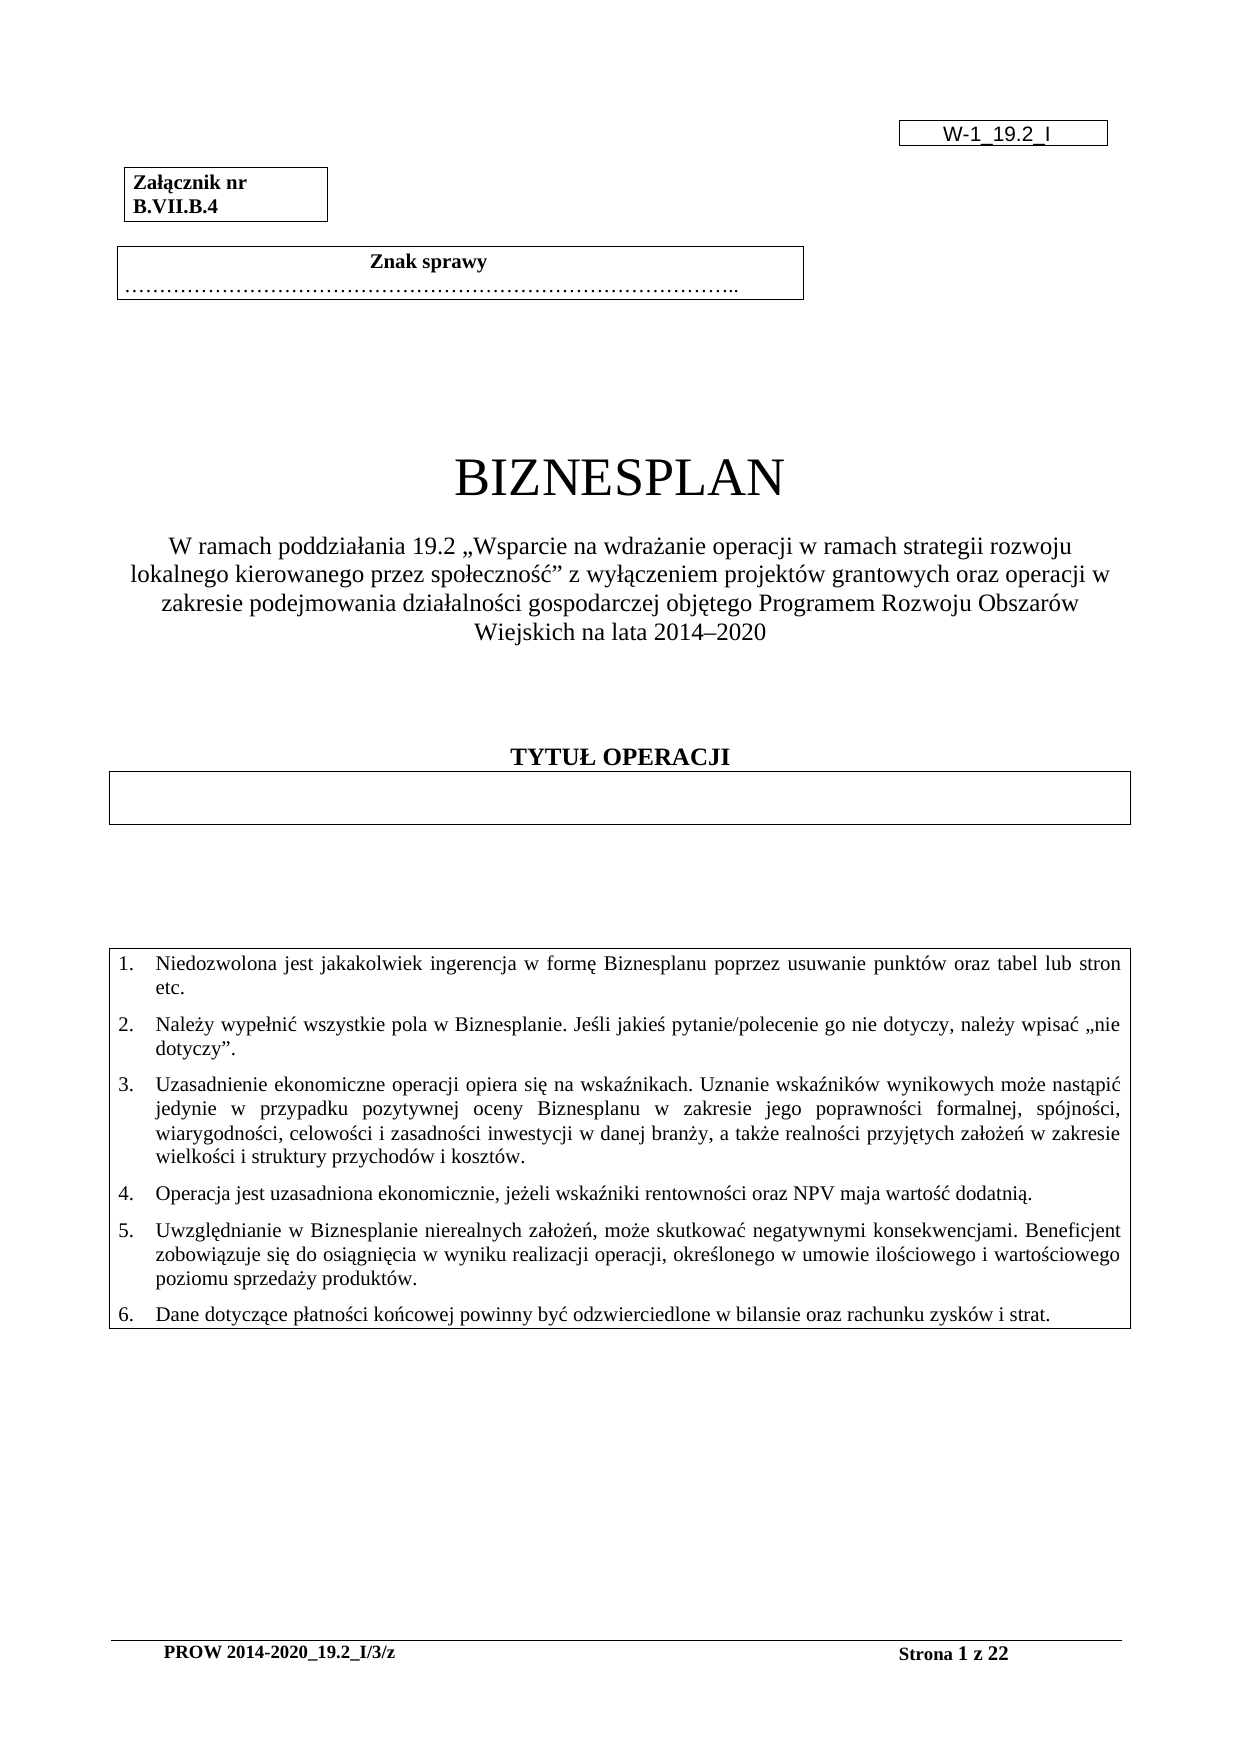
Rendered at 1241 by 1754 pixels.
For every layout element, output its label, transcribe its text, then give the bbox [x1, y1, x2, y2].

text TYTUŁ OPERACJI [118, 742, 1122, 771]
list Należy wypełnić wszystkie pola w Biznesplanie. Jeśli jakieś pytanie/polecenie go nie dotyczy, należy wpisać „nie dotyczy”. [110, 1008, 1130, 1060]
list Operacja jest uzasadniona ekonomicznie, jeżeli wskaźniki rentowności oraz NPV maja wartość dodatnią. [110, 1178, 1130, 1205]
text …………………………………………………………………………….. [118, 270, 803, 299]
list Dane dotyczące płatności końcowej powinny być odzwierciedlone w bilansie oraz rachunku zysków i strat. [110, 1299, 1130, 1328]
table_header W-1_19.2_I [900, 121, 1107, 145]
text Załącznik nr B.VII.B.4 [125, 168, 327, 221]
text Znak sprawy [118, 247, 803, 270]
list Uzasadnienie ekonomiczne operacji opiera się na wskaźnikach. Uznanie wskaźników wynikowych może nastąpić jedynie w przypadku pozytywnej oceny Biznesplanu w zakresie jego poprawności formalnej, spójności, wiarygodności, celowości i zasadności inwestycji w danej branży, a także realności przyjętych założeń w zakresie wielkości i struktury przychodów i kosztów. [110, 1069, 1130, 1168]
list Niedozwolona jest jakakolwiek ingerencja w formę Biznesplanu poprzez usuwanie punktów oraz tabel lub stron etc. [110, 949, 1130, 999]
table_header [118, 142, 1122, 167]
text W ramach poddziałania 19.2 „Wsparcie na wdrażanie operacji w ramach strategii rozwoju lokalnego kierowanego przez społeczność” z wyłączeniem projektów grantowych oraz operacji w zakresie podejmowania działalności gospodarczej objętego Programem Rozwoju Obszarów Wiejskich na lata 2014–2020 [118, 531, 1122, 646]
list Uwzględnianie w Biznesplanie nierealnych założeń, może skutkować negatywnymi konsekwencjami. Beneficjent zobowiązuje się do osiągnięcia w wyniku realizacji operacji, określonego w umowie ilościowego i wartościowego poziomu sprzedaży produktów. [110, 1214, 1130, 1290]
text BIZNESPLAN [118, 444, 1122, 507]
